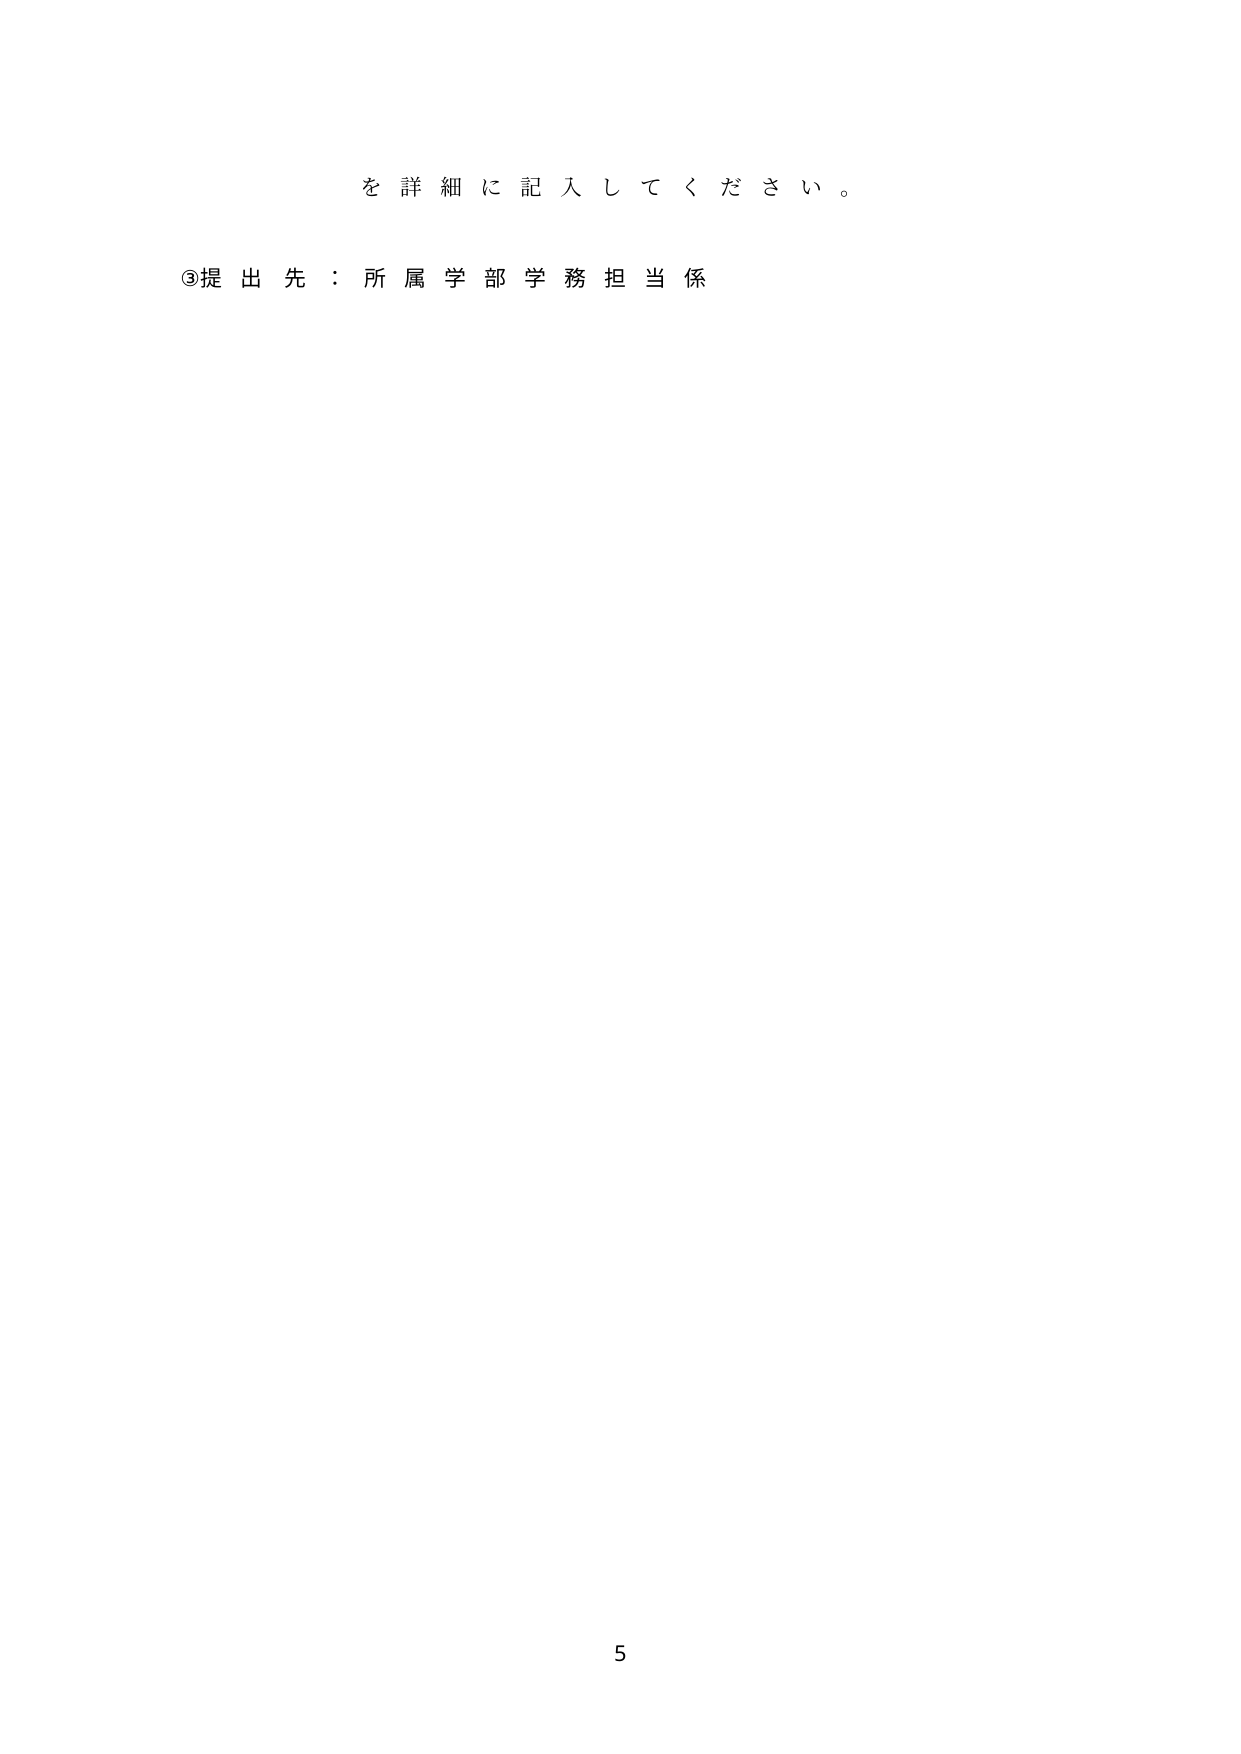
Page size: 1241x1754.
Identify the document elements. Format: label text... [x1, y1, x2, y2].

text ③提出先：所属学部学務担当係 [120, 232, 1120, 293]
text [281, 141, 1120, 202]
